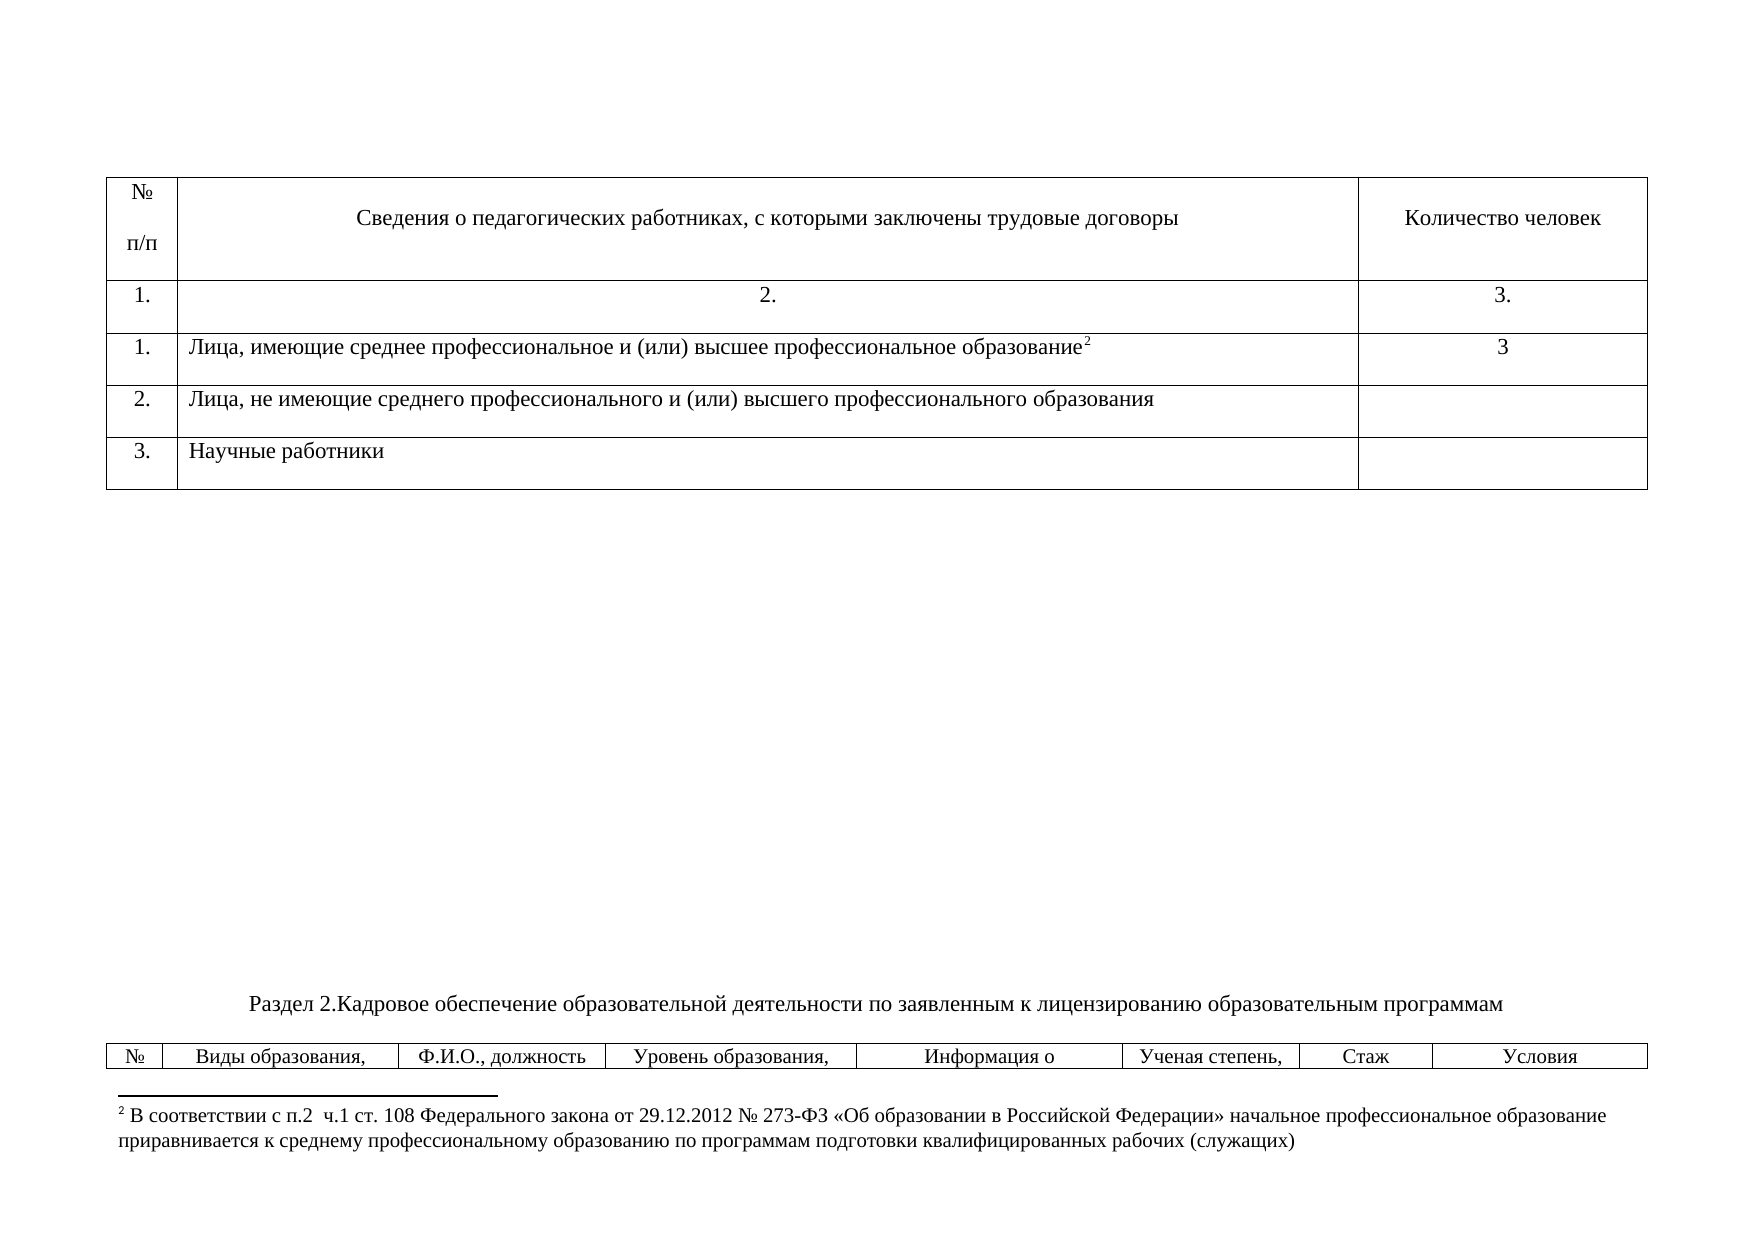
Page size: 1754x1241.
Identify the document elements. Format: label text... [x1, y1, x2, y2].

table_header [857, 1044, 1122, 1068]
table_header № п/п [107, 1044, 162, 1068]
table_header Количество человек [1359, 178, 1647, 280]
table_header № п/п [107, 178, 177, 280]
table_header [606, 1044, 856, 1068]
table_cell Научные работники [178, 438, 1358, 489]
table_cell 3 [1359, 334, 1647, 384]
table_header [163, 1044, 398, 1068]
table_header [399, 1044, 605, 1068]
table_cell Лица, не имеющие среднего профессионального и (или) высшего профессионального образования [178, 386, 1358, 437]
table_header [1123, 1044, 1299, 1068]
table_cell 1. [107, 281, 177, 332]
table_cell [1359, 386, 1647, 437]
text Раздел 2.Кадровое обеспечение образовательной деятельности по заявленным к лицензированию образовательным программам [118, 990, 1636, 1017]
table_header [1300, 1044, 1432, 1068]
table_cell Лица, имеющие среднее профессиональное и (или) высшее профессиональное образование [178, 334, 1358, 384]
table_cell 2. [178, 281, 1358, 332]
table_cell 1. [107, 334, 177, 384]
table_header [1433, 1044, 1647, 1068]
table_cell 3. [1359, 281, 1647, 332]
table_cell 3. [107, 438, 177, 489]
table_header Сведения о педагогических работниках, с которыми заключены трудовые договоры [178, 178, 1358, 280]
table_cell [1359, 438, 1647, 489]
table_cell 2. [107, 386, 177, 437]
